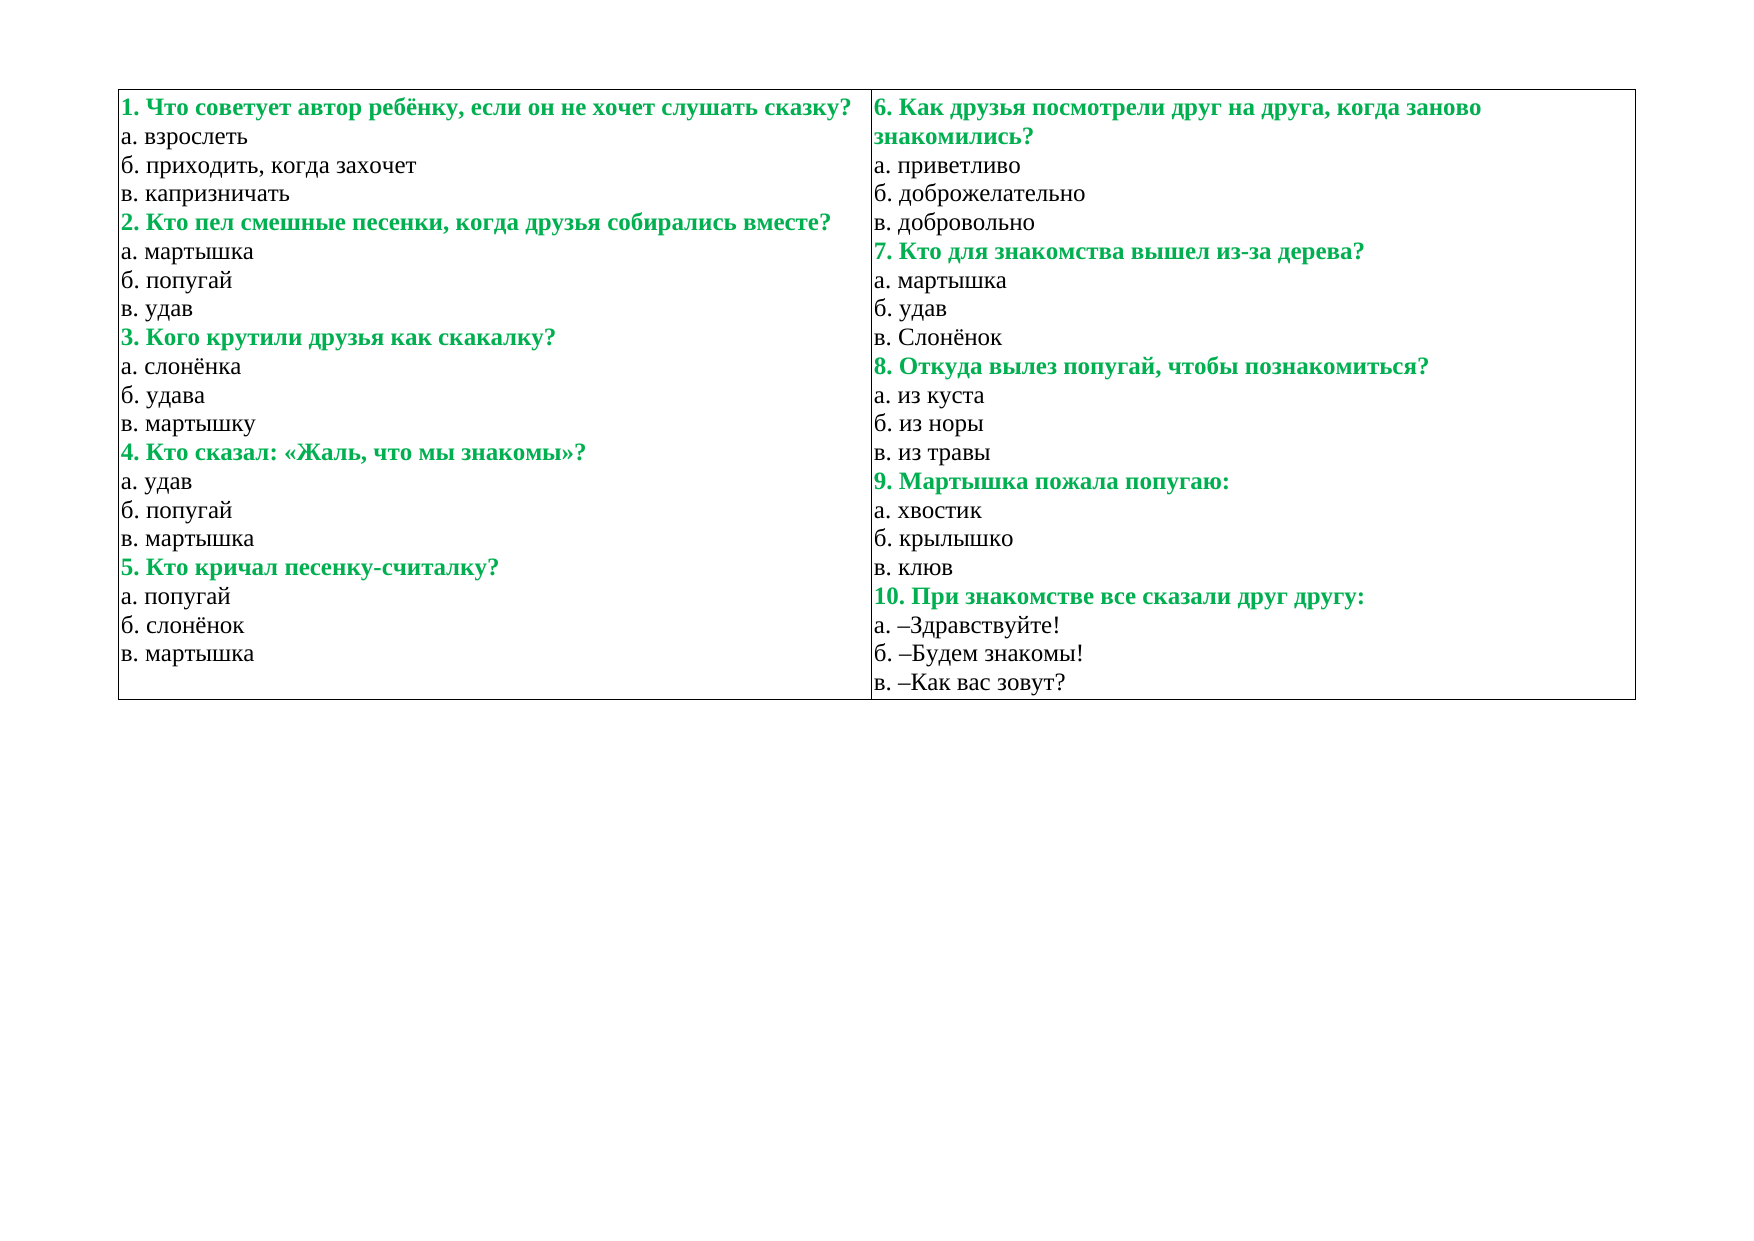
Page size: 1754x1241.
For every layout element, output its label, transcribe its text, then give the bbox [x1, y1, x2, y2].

table_cell 1. Что советует автор ребёнку, если он не хочет слушать сказку? а. взрослеть б. приходить, когда захочет в. капризничать 2. Кто пел смешные песенки, когда друзья собирались вместе? а. мартышка б. попугай в. удав 3. Кого крутили друзья как скакалку? а. слонёнка б. удава в. мартышку 4. Кто сказал: «Жаль, что мы знакомы»? а. удав б. попугай в. мартышка 5. Кто кричал песенку-считалку? а. попугай б. слонёнок в. мартышка [119, 90, 871, 698]
